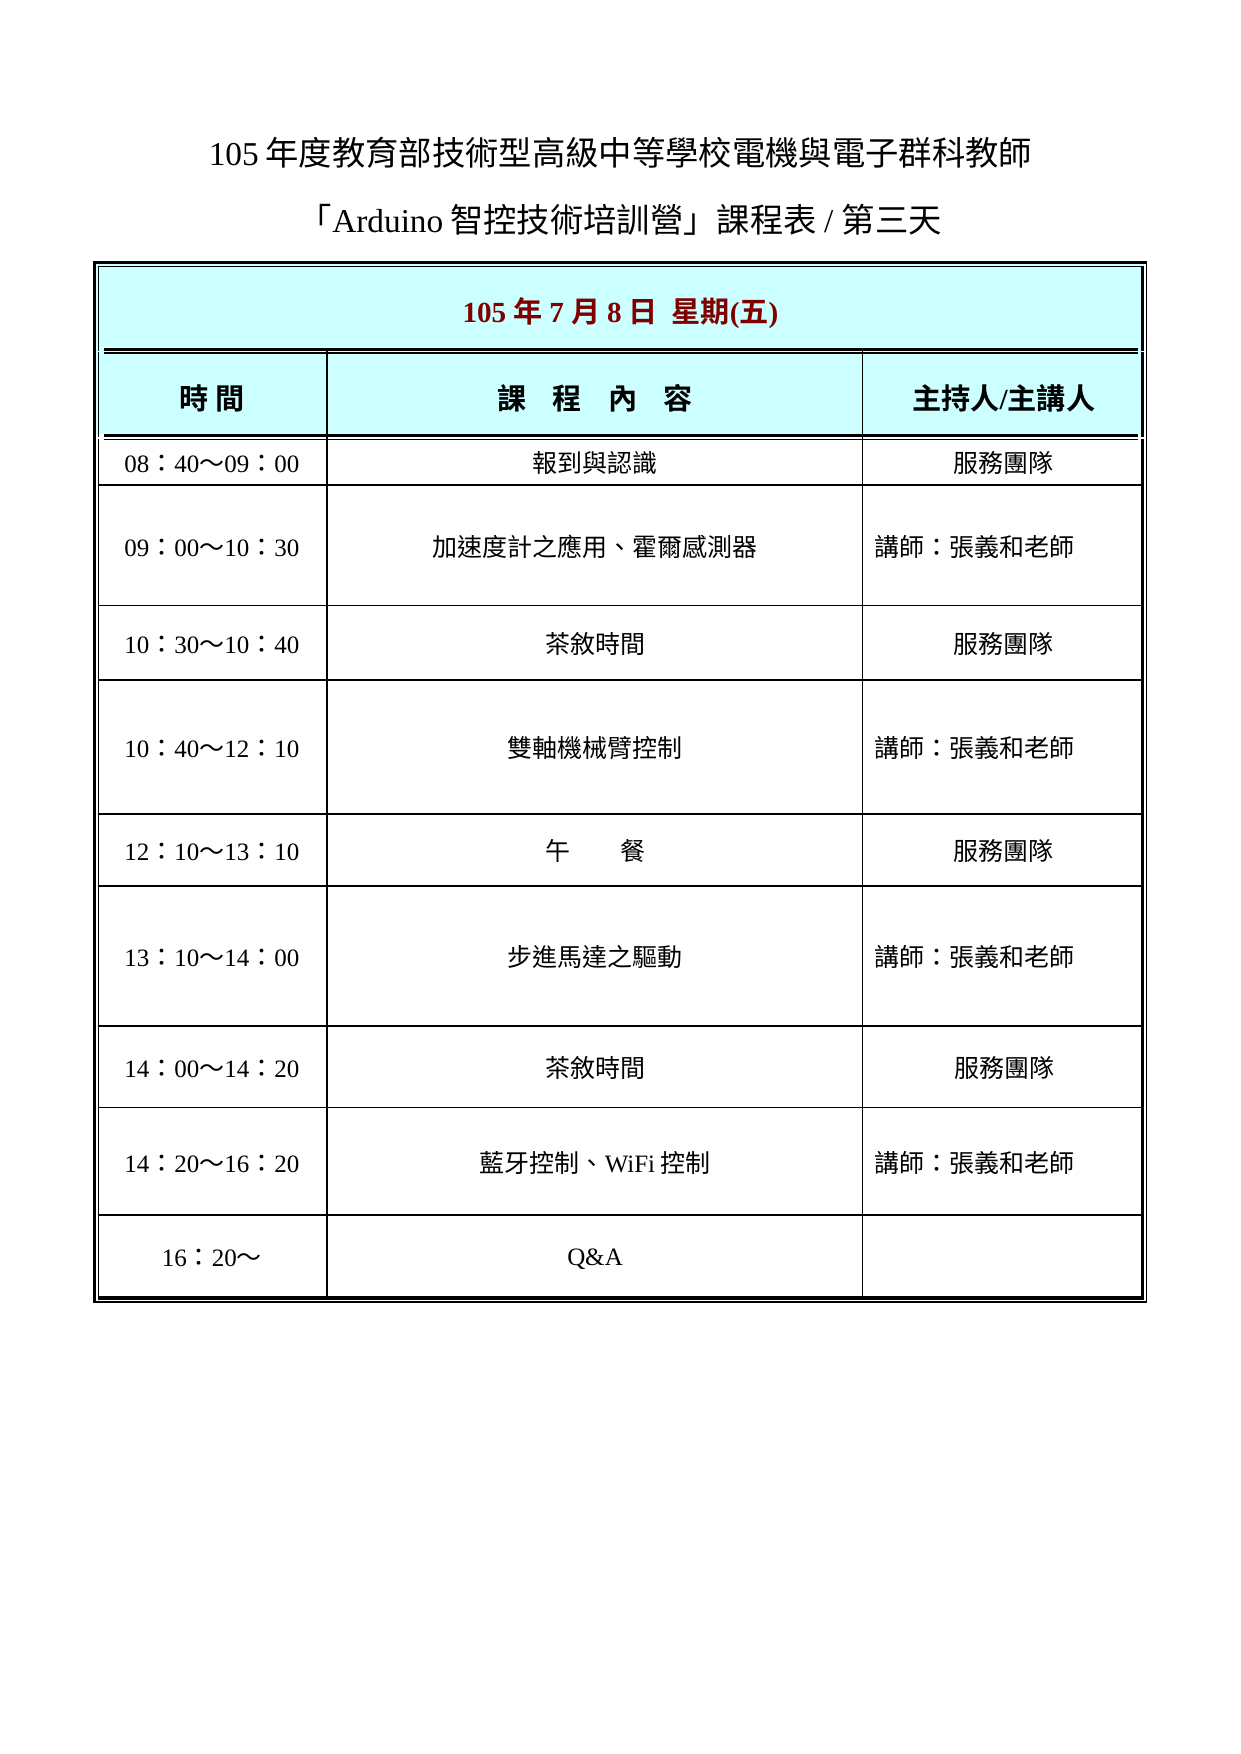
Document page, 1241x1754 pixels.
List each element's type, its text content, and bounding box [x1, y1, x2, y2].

table_cell 雙軸機械臂控制 [328, 681, 862, 813]
table_cell Q&A [328, 1216, 862, 1296]
table_cell 13：10～14：00 [99, 887, 326, 1025]
table_cell 講師：張義和老師 [863, 486, 1141, 604]
table_cell 服務團隊 [863, 434, 1144, 484]
table_cell 服務團隊 [863, 1027, 1141, 1107]
table_cell 茶敘時間 [328, 1027, 862, 1107]
table_cell 報到與認識 [328, 440, 862, 484]
table_cell 14：20～16：20 [99, 1108, 326, 1214]
table_cell 08：40～09：00 [96, 434, 326, 484]
table_cell 14：00～14：20 [99, 1027, 326, 1107]
table_cell 藍牙控制、WiFi控制 [328, 1108, 862, 1214]
table_cell 步進馬達之驅動 [328, 887, 862, 1025]
table_cell 服務團隊 [863, 815, 1141, 885]
table_header 105 年 7 月 8 日 星期(五) [99, 267, 1141, 347]
table_cell 09：00～10：30 [99, 486, 326, 604]
table_cell 時 間 [96, 348, 326, 434]
table_cell 講師：張義和老師 [863, 681, 1141, 813]
table_cell 10：40～12：10 [99, 681, 326, 813]
table_cell 服務團隊 [863, 606, 1141, 679]
text 「Arduino智控技術培訓營」課程表 / 第三天 [118, 194, 1122, 242]
table_cell 加速度計之應用、霍爾感測器 [328, 486, 862, 604]
table_cell 午 餐 [328, 815, 862, 885]
table_cell 茶敘時間 [328, 606, 862, 679]
table_cell 10：30～10：40 [99, 606, 326, 679]
table_cell 講師：張義和老師 [863, 887, 1141, 1025]
table_cell 講師：張義和老師 [863, 1108, 1141, 1214]
table_cell 16：20～ [99, 1216, 326, 1296]
table_cell 課 程 內 容 [328, 354, 862, 434]
text 105年度教育部技術型高級中等學校電機與電子群科教師 [118, 127, 1122, 175]
table_cell 12：10～13：10 [99, 815, 326, 885]
table_cell 主持人/主講人 [863, 348, 1144, 434]
table_cell [863, 1216, 1141, 1296]
